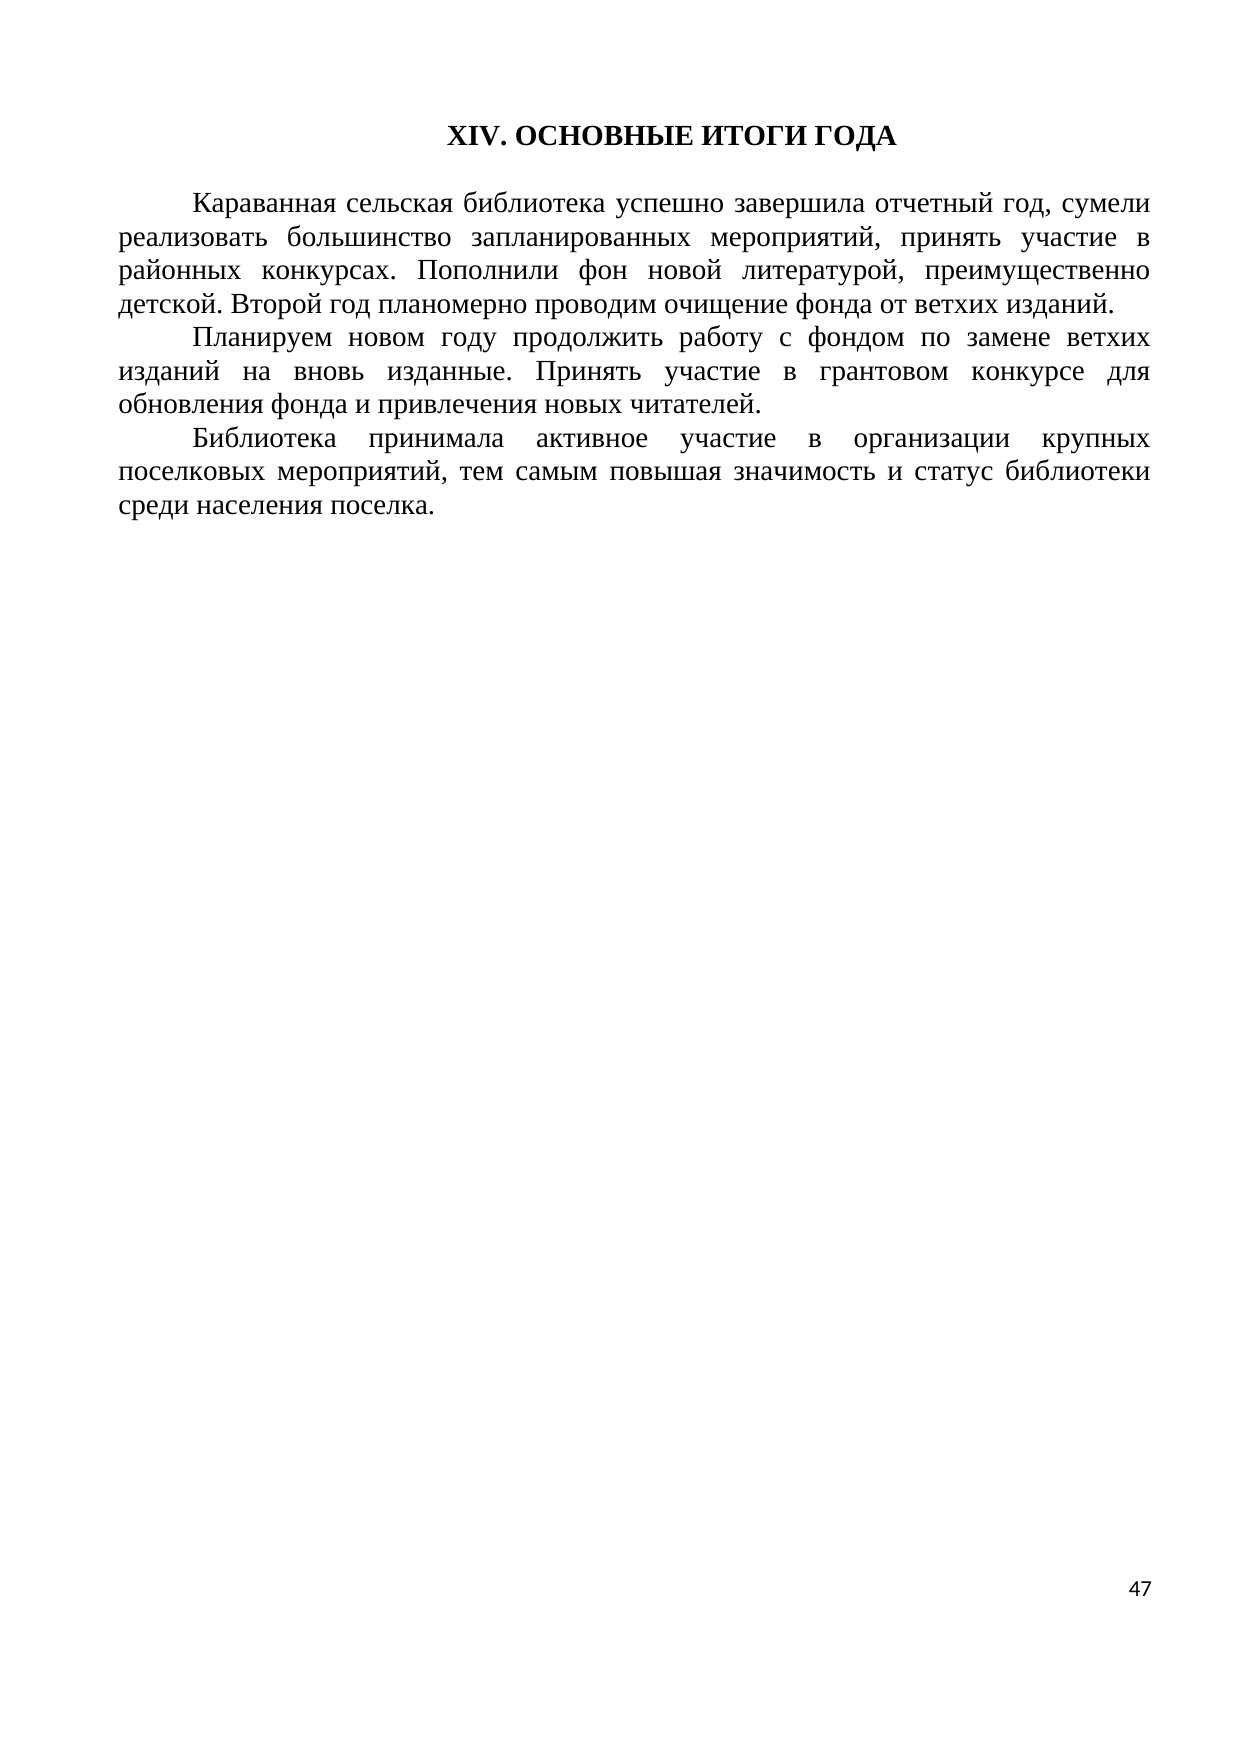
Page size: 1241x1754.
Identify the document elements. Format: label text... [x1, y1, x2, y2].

text Библиотека принимала активное участие в организации крупных поселковых мероприятий, тем самым повышая значимость и статус библиотеки среди населения поселка. [118, 420, 1152, 521]
text Караванная сельская библиотека успешно завершила отчетный год, сумели реализовать большинство запланированных мероприятий, принять участие в районных конкурсах. Пополнили фон новой литературой, преимущественно детской. Второй год планомерно проводим очищение фонда от ветхих изданий. [118, 185, 1152, 319]
text XIV. Основные итоги года [118, 118, 1152, 152]
text Планируем новом году продолжить работу с фондом по замене ветхих изданий на вновь изданные. Принять участие в грантовом конкурсе для обновления фонда и привлечения новых читателей. [118, 319, 1152, 420]
